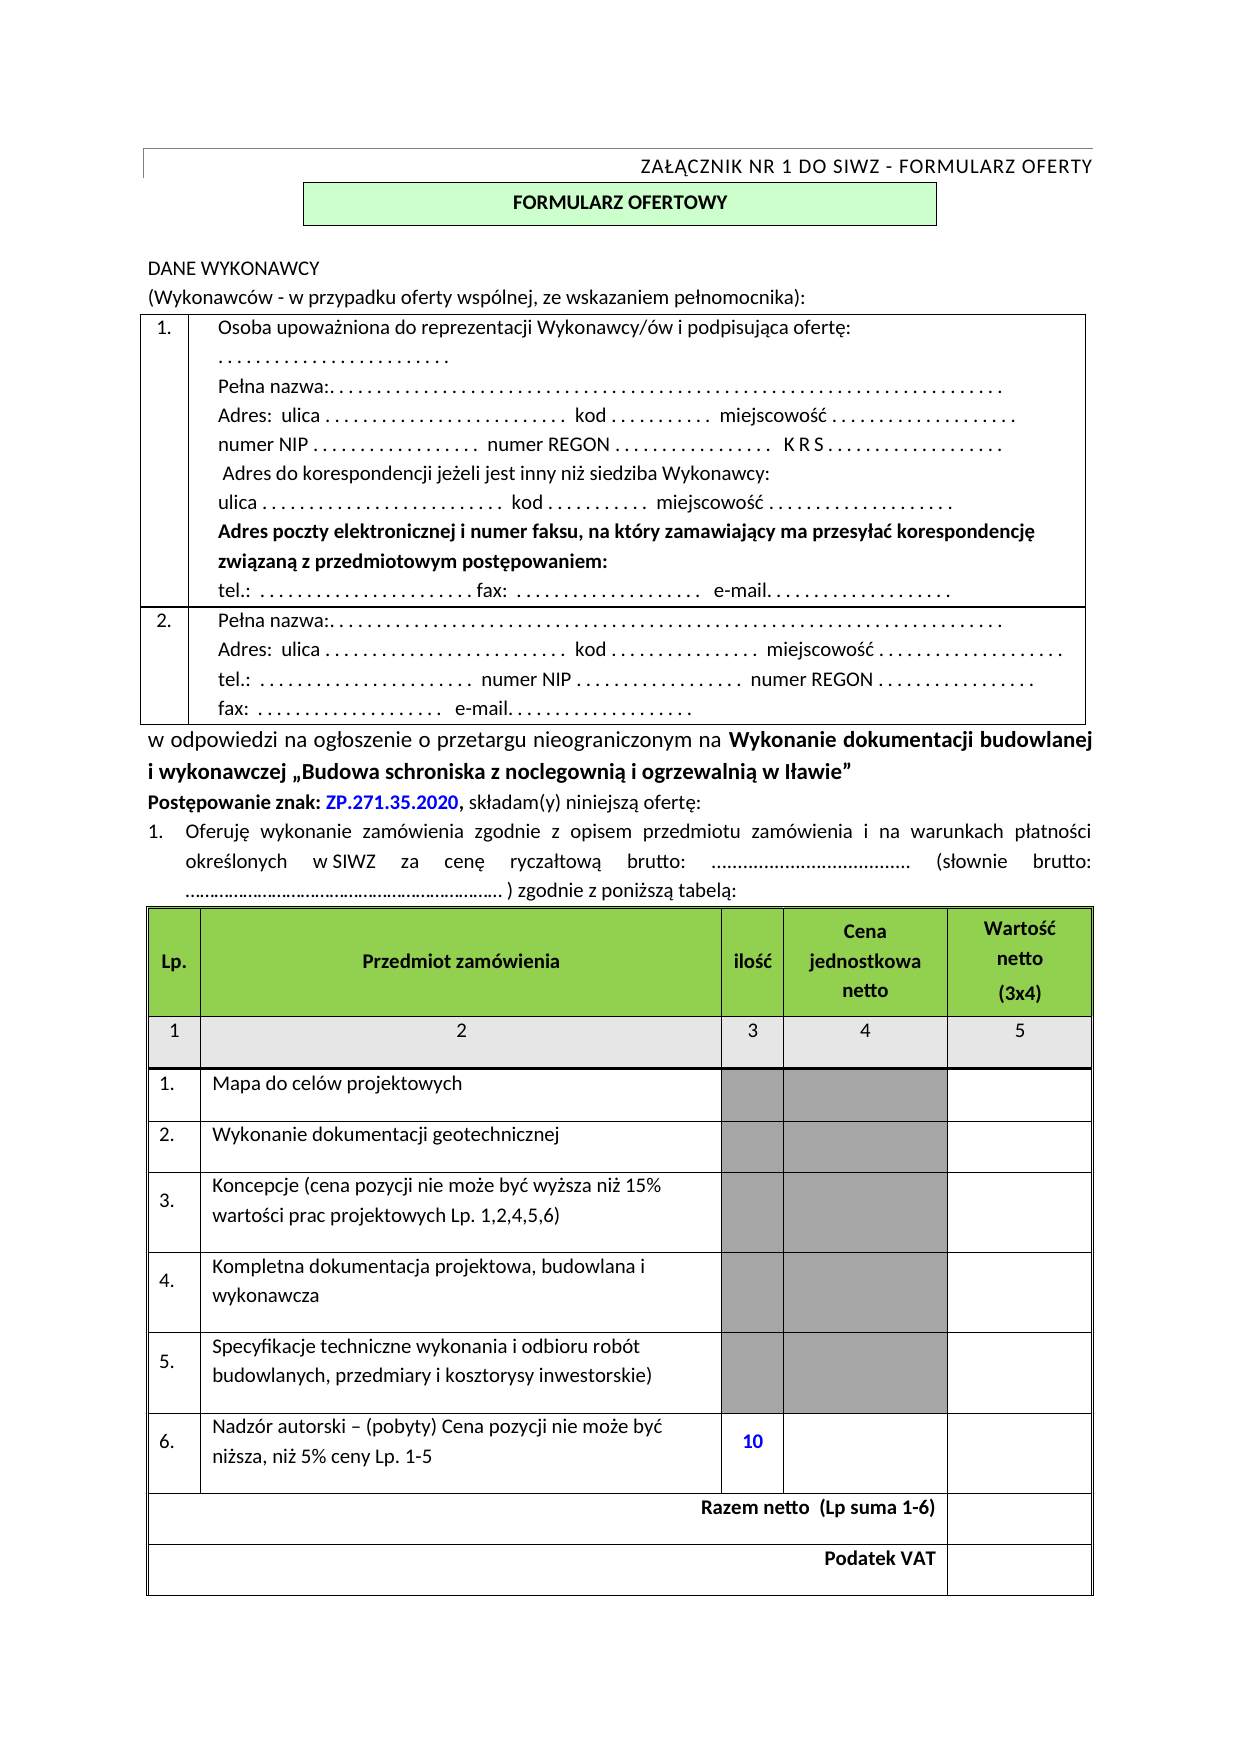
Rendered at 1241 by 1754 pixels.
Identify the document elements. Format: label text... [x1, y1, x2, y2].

table_cell 3 [722, 1017, 783, 1067]
table_cell [948, 1173, 1091, 1252]
table_cell Wykonanie dokumentacji geotechnicznej [201, 1122, 721, 1172]
table_cell Pełna nazwa:........................................................................ Adres: ulica .......................... kod ................ miejscowość .................... tel.: ....................... numer NIP .................. numer REGON ................. fax: .................... e-mail.................... [189, 608, 1085, 724]
table_cell [784, 1333, 947, 1413]
table_cell [948, 1414, 1091, 1493]
table_cell Koncepcje (cena pozycji nie może być wyższa niż 15% wartości prac projektowych Lp. 1,2,4,5,6) [201, 1173, 721, 1252]
table_cell 4. [149, 1253, 200, 1332]
text Postępowanie znak: ZP.271.35.2020, składam(y) niniejszą ofertę: [148, 789, 1093, 815]
table_header Wartość netto (3x4) [948, 909, 1091, 1016]
table_cell 1. [149, 1070, 200, 1121]
table_cell [948, 1494, 1091, 1544]
table_header 1. [141, 315, 188, 606]
table_cell [784, 1414, 947, 1493]
table_cell 1 [149, 1017, 200, 1067]
table_cell [722, 1253, 783, 1332]
table_cell Specyfikacje techniczne wykonania i odbioru robót budowlanych, przedmiary i kosztorysy inwestorskie) [201, 1333, 721, 1413]
table_cell [722, 1333, 783, 1413]
table_cell Mapa do celów projektowych [201, 1070, 721, 1121]
table_cell Razem netto (Lp suma 1-6) [149, 1494, 947, 1544]
table_cell [722, 1122, 783, 1172]
table_cell [948, 1122, 1091, 1172]
table_cell 2. [141, 608, 188, 724]
text DANE WYKONAWCY [148, 255, 1093, 281]
table_cell 2. [149, 1122, 200, 1172]
table_cell 6. [149, 1414, 200, 1493]
table_header ilość [722, 909, 783, 1016]
table_header Cena jednostkowa netto [784, 909, 947, 1016]
table_header Przedmiot zamówienia [201, 909, 721, 1016]
table_cell [948, 1070, 1091, 1121]
text w odpowiedzi na ogłoszenie o przetargu nieograniczonym na Wykonanie dokumentacji budowlanej i wykonawczej „Budowa schroniska z noclegownią i ogrzewalnią w Iławie” [148, 725, 1093, 785]
table_header FORMULARZ OFERTOWY [304, 183, 936, 225]
table_cell Nadzór autorski – (pobyty) Cena pozycji nie może być niższa, niż 5% ceny Lp. 1-5 [201, 1414, 721, 1493]
table_cell Kompletna dokumentacja projektowa, budowlana i wykonawcza [201, 1253, 721, 1332]
table_cell 3. [149, 1173, 200, 1252]
table_cell 4 [784, 1017, 947, 1067]
text (Wykonawców - w przypadku oferty wspólnej, ze wskazaniem pełnomocnika): [148, 284, 1093, 310]
table_cell 10 [722, 1414, 783, 1493]
subtitle Załącznik nr 1 do SIWZ - formularz oferty [144, 149, 1093, 178]
table_header Osoba upoważniona do reprezentacji Wykonawcy/ów i podpisująca ofertę: ......................... Pełna nazwa:........................................................................ Adres: ulica .......................... kod ........... miejscowość .................... numer NIP .................. numer REGON ................. KRS................... Adres do korespondencji jeżeli jest inny niż siedziba Wykonawcy: ulica .......................... kod ........... miejscowość .................... Adres poczty elektronicznej i numer faksu, na który zamawiający ma przesyłać korespondencję związaną z przedmiotowym postępowaniem: tel.: .......................fax: .................... e-mail.................... [189, 315, 1085, 606]
table_cell [784, 1122, 947, 1172]
table_cell 5. [149, 1333, 200, 1413]
table_cell [948, 1545, 1091, 1595]
table_cell Podatek VAT [149, 1545, 947, 1595]
table_cell 2 [201, 1017, 721, 1067]
table_cell [948, 1253, 1091, 1332]
table_cell [784, 1070, 947, 1121]
table_cell [784, 1173, 947, 1252]
table_cell [784, 1253, 947, 1332]
table_cell [722, 1173, 783, 1252]
table_cell [722, 1070, 783, 1121]
table_header Lp. [149, 909, 200, 1016]
table_cell 5 [948, 1017, 1091, 1067]
list Oferuję wykonanie zamówienia zgodnie z opisem przedmiotu zamówienia i na warunkach płatności określonych w SIWZ za cenę ryczałtową brutto: ...................................... (słownie brutto: ………………………………………………………… ) zgodnie z poniższą tabelą: [148, 819, 1093, 902]
table_cell [948, 1333, 1091, 1413]
